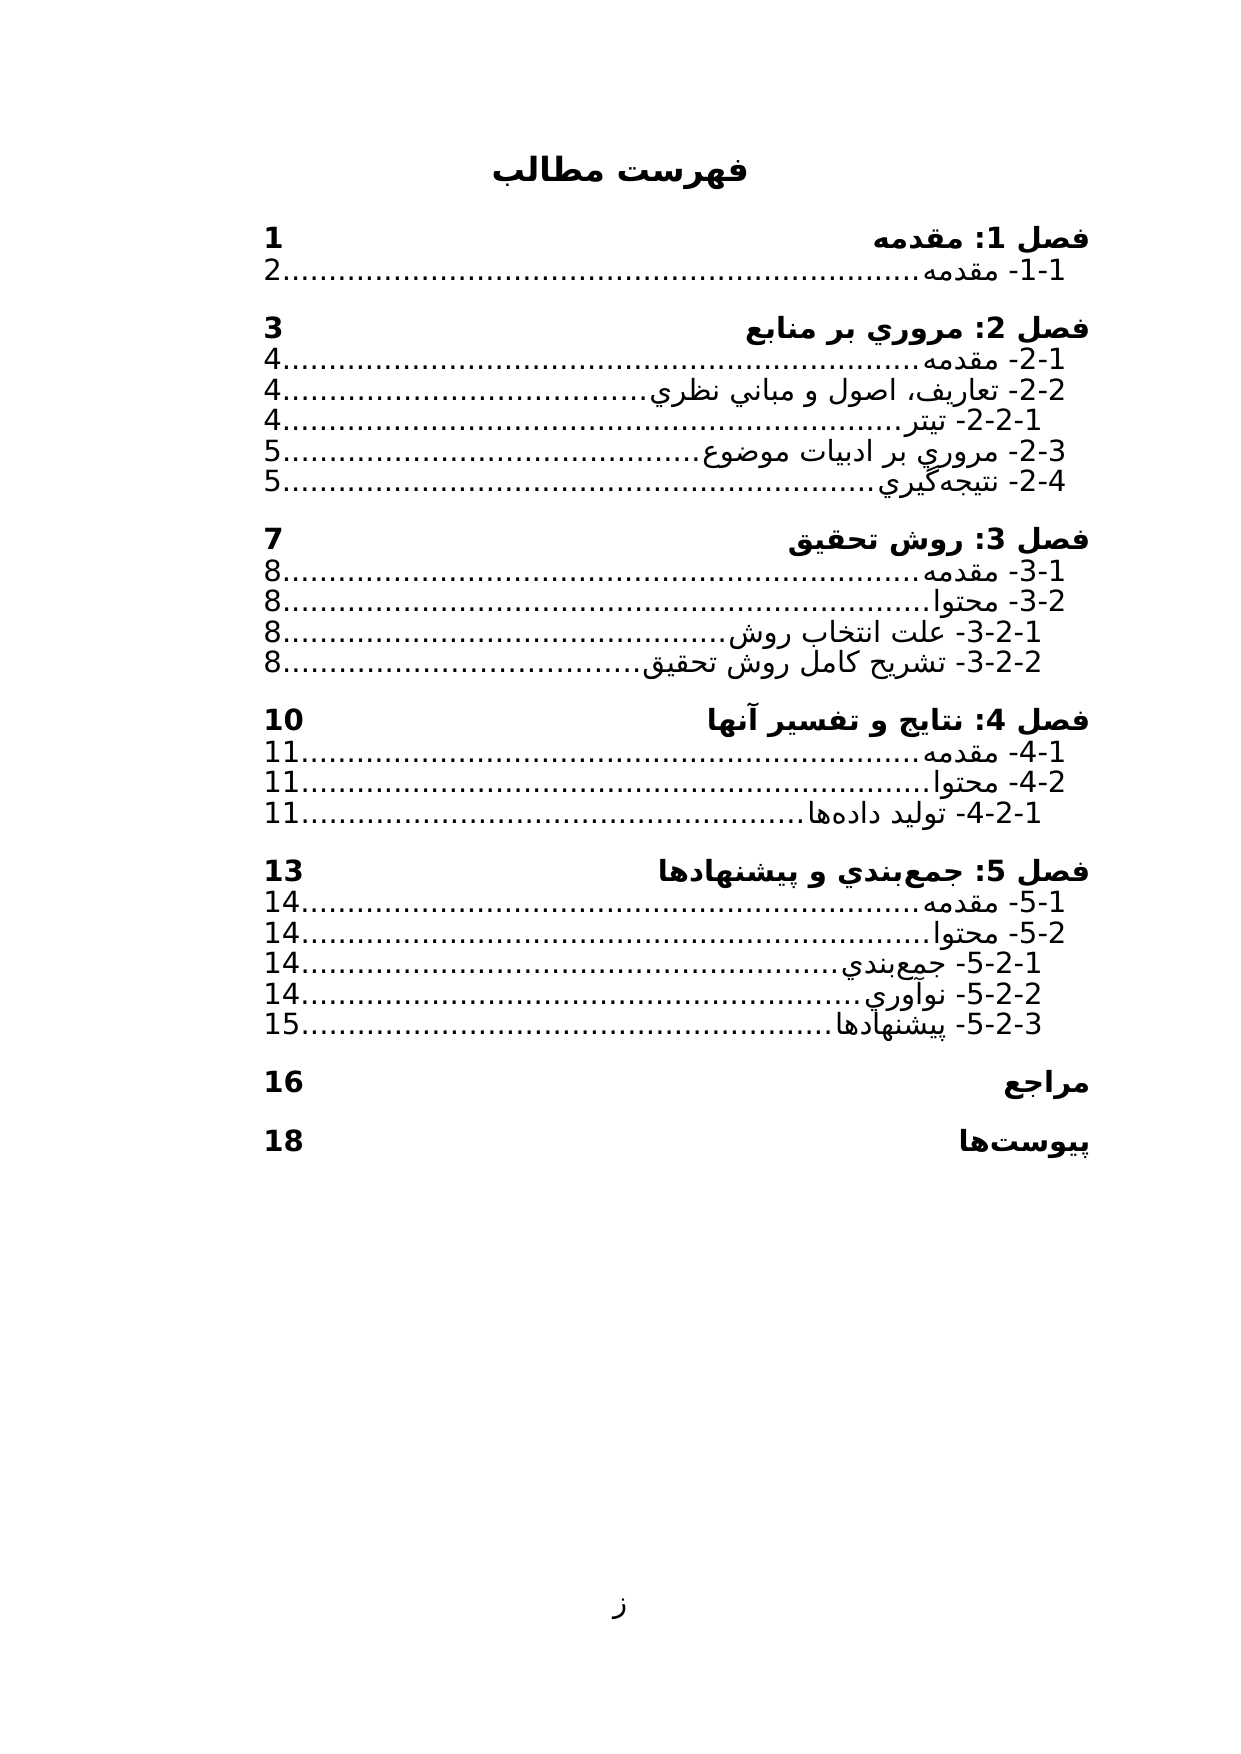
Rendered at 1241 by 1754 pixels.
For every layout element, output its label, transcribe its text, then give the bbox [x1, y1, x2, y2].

text 5-2-2- نوآوري 14 [150, 980, 1043, 1010]
text 2-1- مقدمه 4 [150, 345, 1067, 376]
text 4-2- محتوا 11 [150, 768, 1067, 799]
text 4-1- مقدمه 11 [150, 738, 1067, 768]
text 5-2-3- پيشنهادها 15 [150, 1010, 1043, 1041]
text 2-3- مروري بر ادبيات موضوع 5 [150, 437, 1067, 467]
text 5-1- مقدمه 14 [150, 888, 1067, 919]
text فصل 1: مقدمه 1 [150, 222, 1090, 256]
text 2-2- تعاريف، اصول و مباني نظري 4 [150, 376, 1067, 406]
text فصل 4: نتايج و تفسير آنها 10 [150, 704, 1090, 738]
text 5-2- محتوا 14 [150, 919, 1067, 949]
text 3-1- مقدمه 8 [150, 557, 1067, 587]
text 3-2-2- تشريح كامل روش تحقيق 8 [150, 648, 1043, 679]
text 3-2- محتوا 8 [150, 587, 1067, 618]
text فهرست مطالب [150, 150, 1090, 189]
text 2-4- نتيجه‌گيري 5 [150, 467, 1067, 498]
text 1-1- مقدمه 2 [150, 256, 1067, 286]
text پيوست‌ها 18 [150, 1125, 1090, 1159]
text 2-2-1- تيتر 4 [150, 406, 1043, 437]
text 4-2-1- توليد داده‌ها 11 [150, 799, 1043, 829]
text فصل 2: مروري بر منابع 3 [150, 311, 1090, 345]
text فصل 5: جمع‌بندي و پيشنهادها 13 [150, 854, 1090, 888]
text 3-2-1- علت انتخاب روش 8 [150, 618, 1043, 648]
text فصل 3: روش تحقيق 7 [150, 523, 1090, 557]
text 5-2-1- جمع‌بندي 14 [150, 949, 1043, 980]
text مراجع 16 [150, 1066, 1090, 1100]
